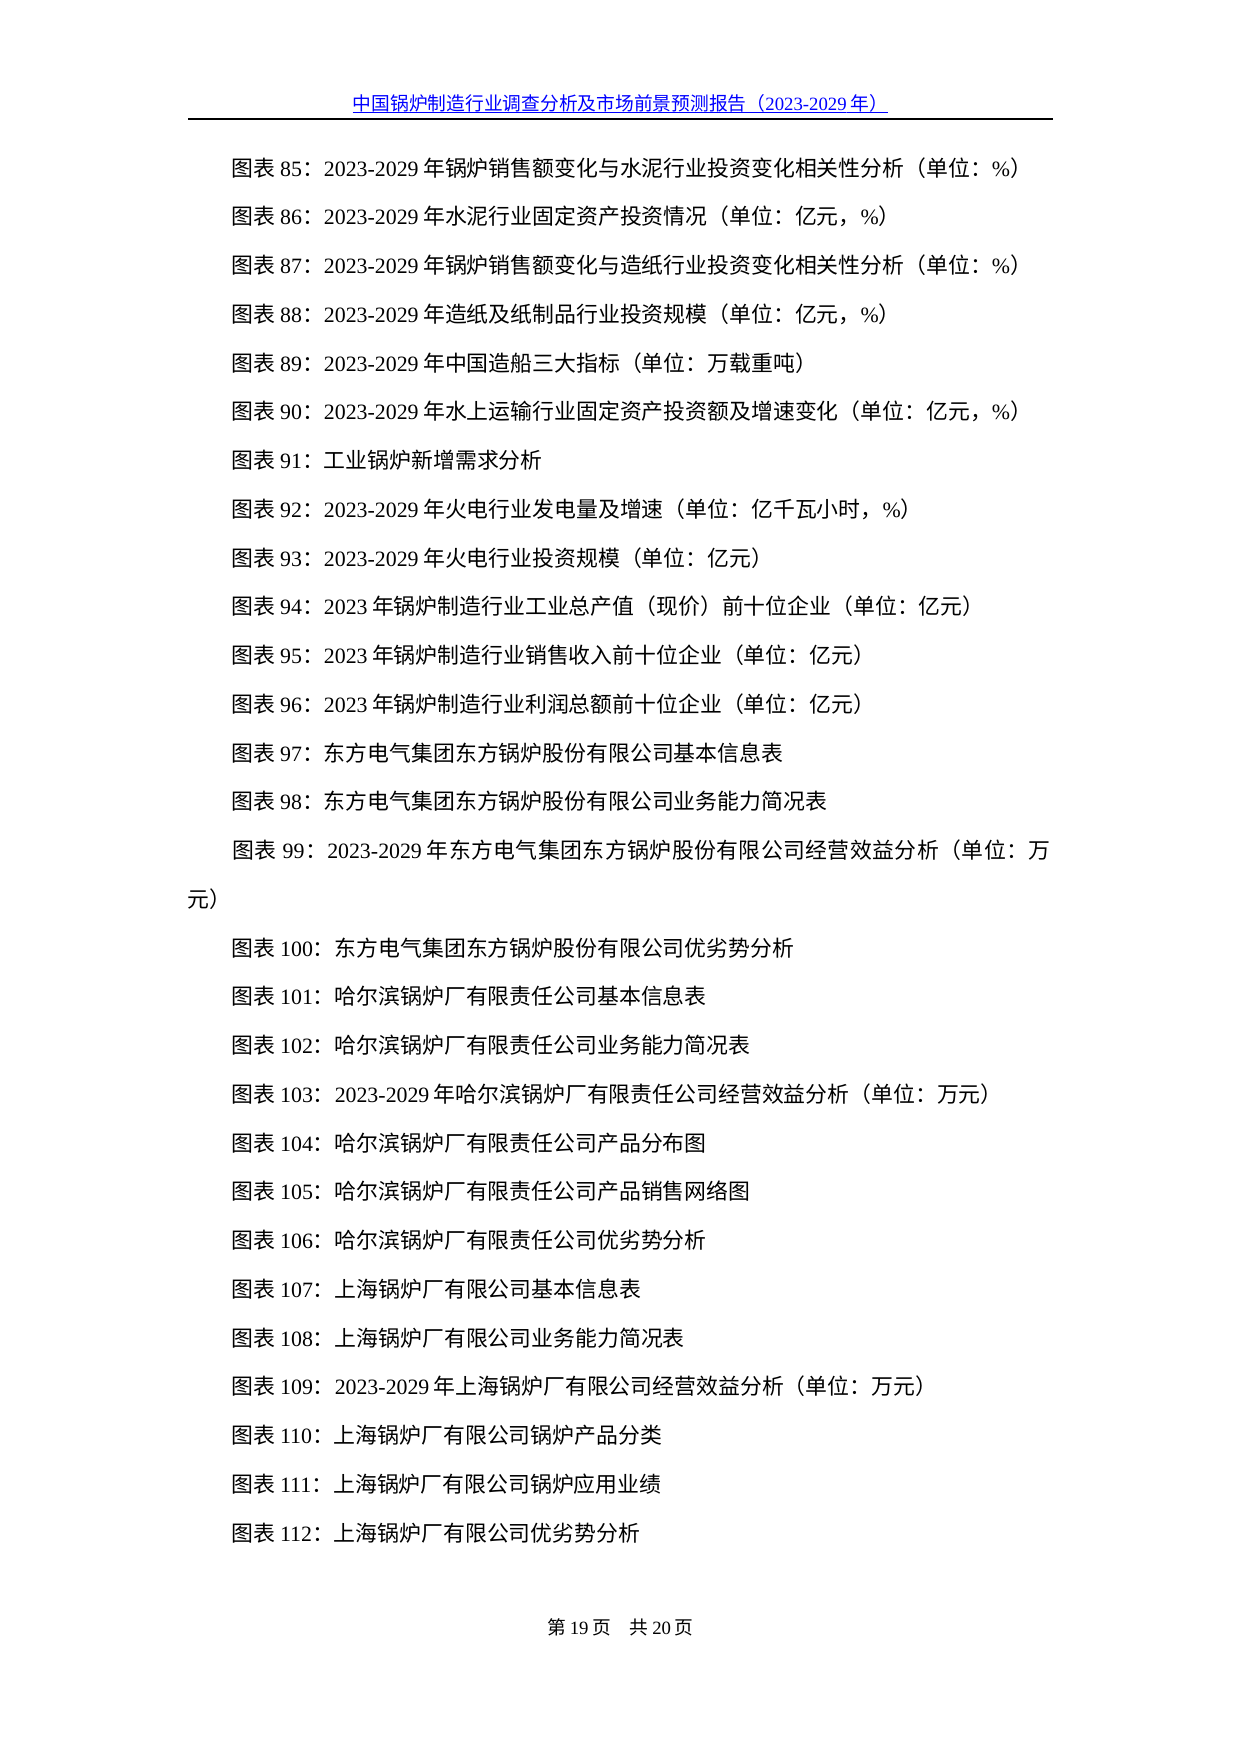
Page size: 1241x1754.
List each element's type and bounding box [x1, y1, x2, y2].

text [187, 150, 1053, 1548]
